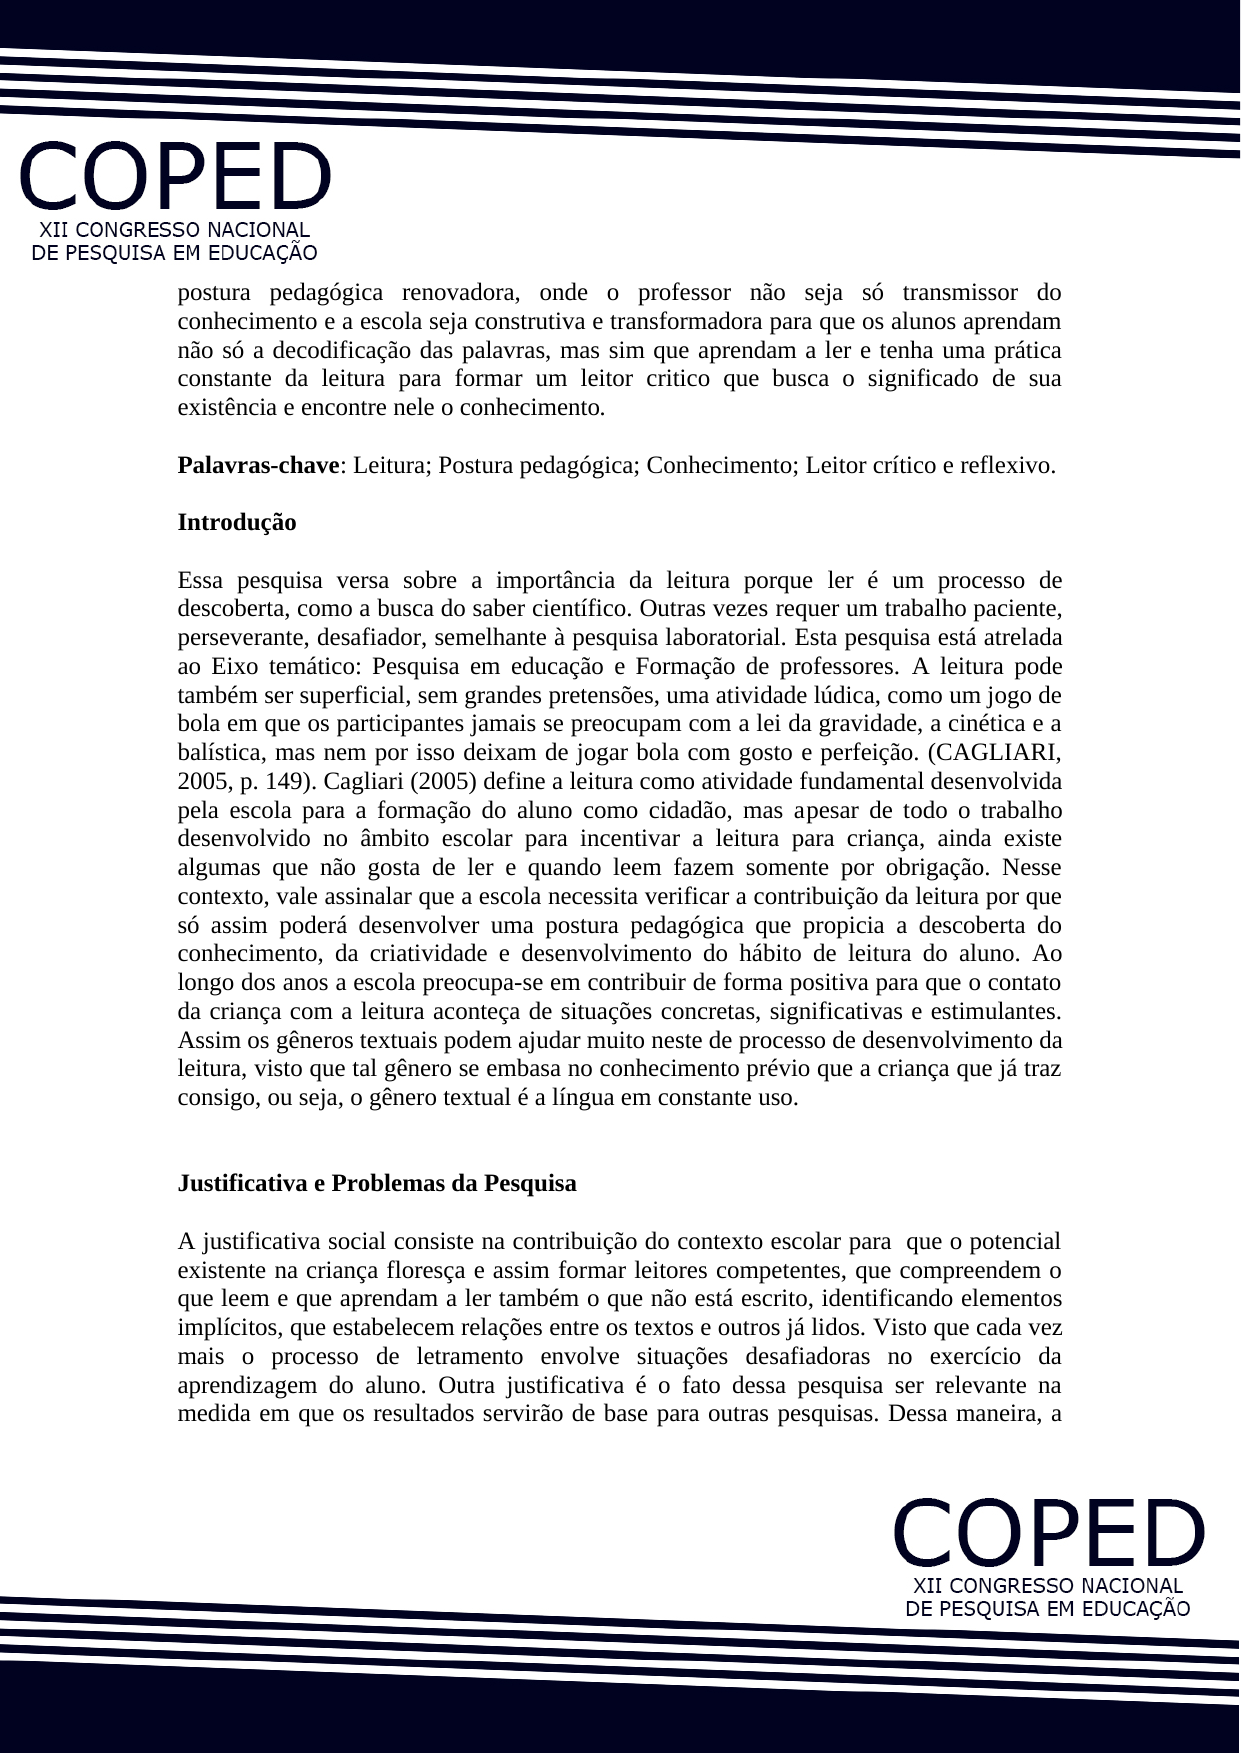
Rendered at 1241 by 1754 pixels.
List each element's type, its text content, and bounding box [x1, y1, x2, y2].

text Justificativa e Problemas da Pesquisa [177, 1168, 1063, 1197]
picture [0, 1476, 1239, 1753]
picture [0, 0, 1241, 278]
text Palavras-chave: Leitura; Postura pedagógica; Conhecimento; Leitor crítico e reflexivo. [177, 450, 1063, 478]
text Introdução [177, 507, 1063, 536]
text Neste artigo, apresentamos uma reflexão sobre a importância da leitura para a construção do conhecimento, destacando a importância de desenvolver uma postura pedagógica que propicia a descoberta do conhecimento, da criatividade e desenvolvimento do hábito de leitura pelos alunos, para que estes possam tornarem-se leitores críticos e reflexivos. Esta pesquisa está atrelada ao Eixo temático: Pesquisa em educação e Formação de professores. Com base nestas considerações, o objetivo deste artigo é apresentar a importância da formação docente e discutir os problemas da realidade brasileira para o desenvolvimento da leitura. Com ênfase em considerações sobre a leitura, pautada nos documentos oficiais e nas dificuldades e deficiências apresentadas pelos alunos. A conclusão dessa pesquisa aponta para a defesa de uma postura pedagógica renovadora, onde o professor não seja só transmissor do conhecimento e a escola seja construtiva e transformadora para que os alunos aprendam não só a decodificação das palavras, mas sim que aprendam a ler e tenha uma prática constante da leitura para formar um leitor critico que busca o significado de sua existência e encontre nele o conhecimento. [177, 102, 1063, 421]
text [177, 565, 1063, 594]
text Essa pesquisa versa sobre a importância da leitura porque ler é um processo de descoberta, como a busca do saber científico. Outras vezes requer um trabalho paciente, perseverante, desafiador, semelhante à pesquisa laboratorial. Esta pesquisa está atrelada ao Eixo temático: Pesquisa em educação e Formação de professores. A leitura pode também ser superficial, sem grandes pretensões, uma atividade lúdica, como um jogo de bola em que os participantes jamais se preocupam com a lei da gravidade, a cinética e a balística, mas nem por isso deixam de jogar bola com gosto e perfeição. (CAGLIARI, 2005, p. 149). Cagliari (2005) define a leitura como atividade fundamental desenvolvida pela escola para a formação do aluno como cidadão, mas apesar de todo o trabalho desenvolvido no âmbito escolar para incentivar a leitura para criança, ainda existe algumas que não gosta de ler e quando leem fazem somente por obrigação. Nesse contexto, vale assinalar que a escola necessita verificar a contribuição da leitura por que só assim poderá desenvolver uma postura pedagógica que propicia a descoberta do conhecimento, da criatividade e desenvolvimento do hábito de leitura do aluno. Ao longo dos anos a escola preocupa-se em contribuir de forma positiva para que o contato da criança com a leitura aconteça de situações concretas, significativas e estimulantes. Assim os gêneros textuais podem ajudar muito neste de processo de desenvolvimento da leitura, visto que tal gênero se embasa no conhecimento prévio que a criança que já traz consigo, ou seja, o gênero textual é a língua em constante uso. [177, 795, 1063, 1111]
